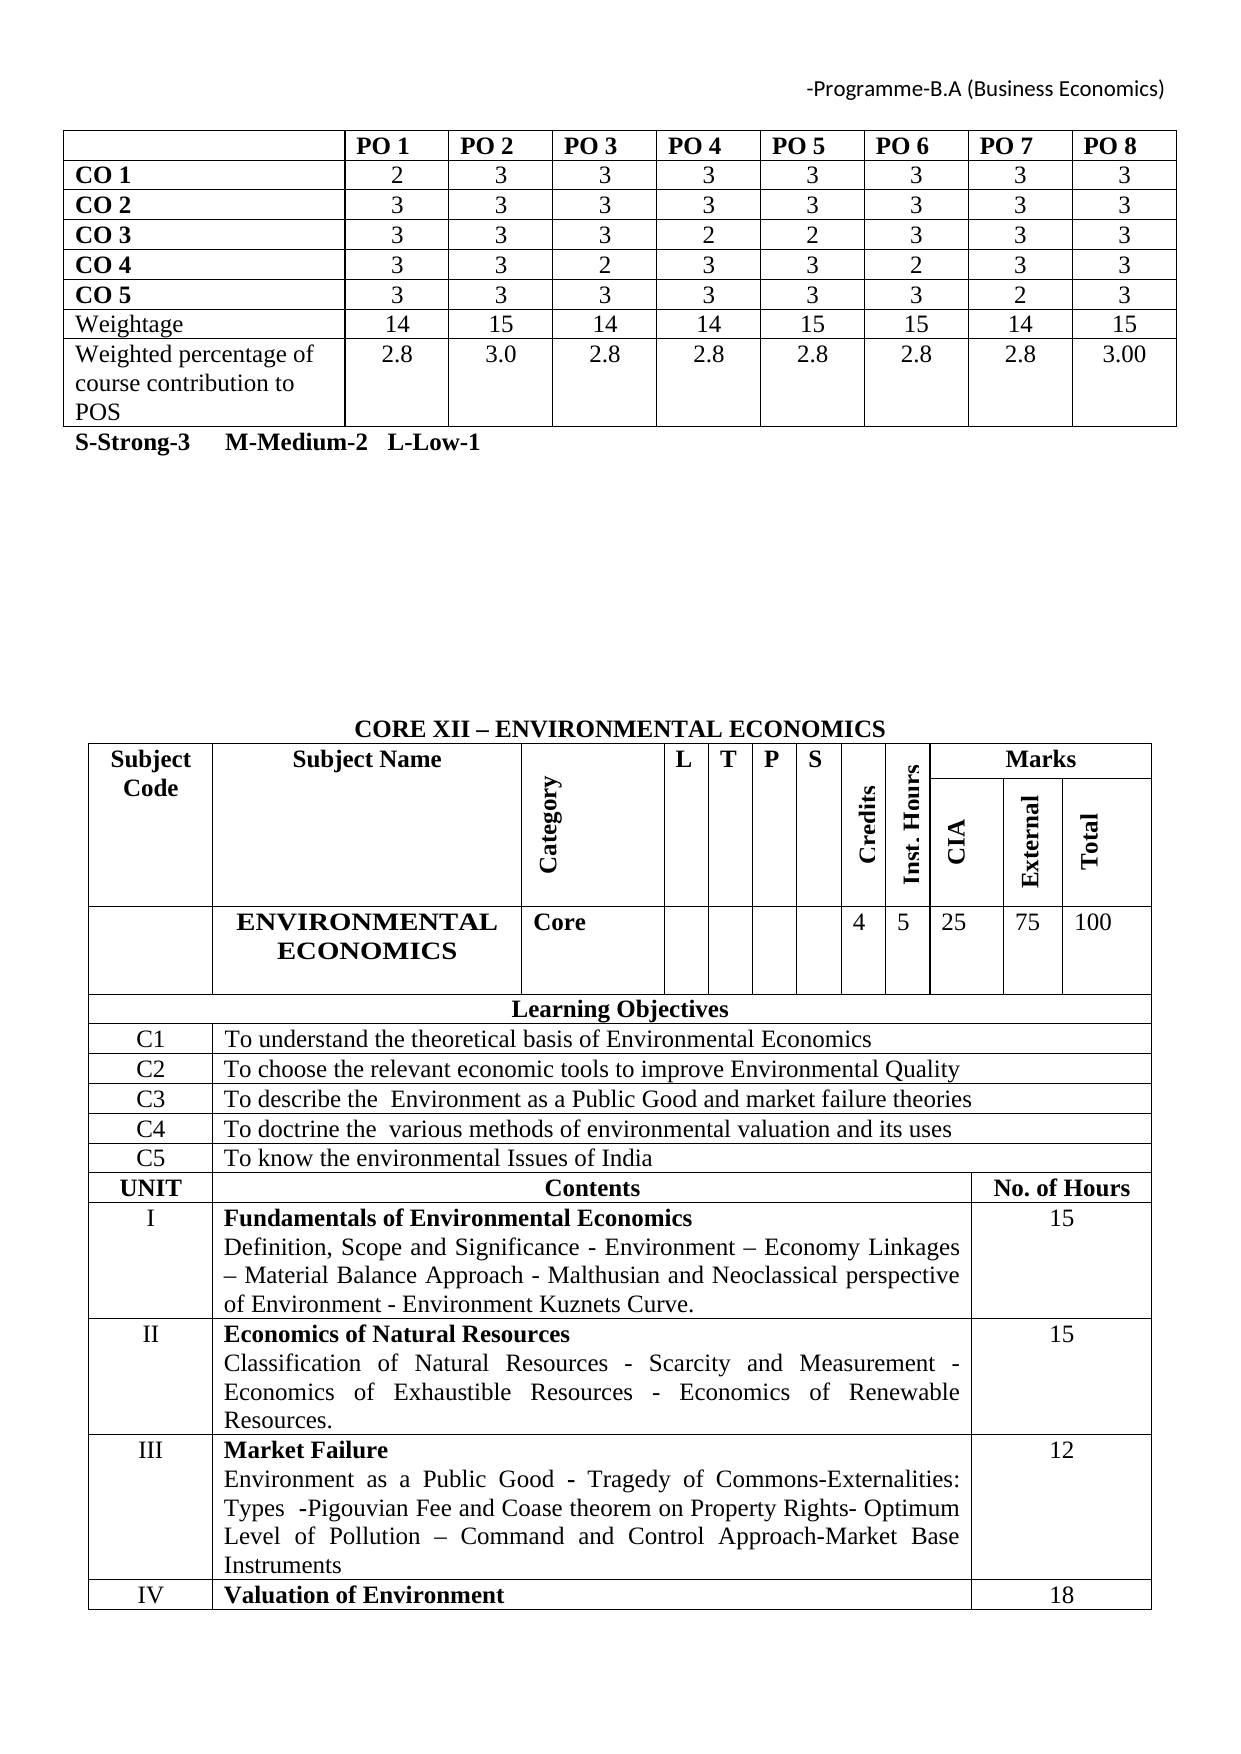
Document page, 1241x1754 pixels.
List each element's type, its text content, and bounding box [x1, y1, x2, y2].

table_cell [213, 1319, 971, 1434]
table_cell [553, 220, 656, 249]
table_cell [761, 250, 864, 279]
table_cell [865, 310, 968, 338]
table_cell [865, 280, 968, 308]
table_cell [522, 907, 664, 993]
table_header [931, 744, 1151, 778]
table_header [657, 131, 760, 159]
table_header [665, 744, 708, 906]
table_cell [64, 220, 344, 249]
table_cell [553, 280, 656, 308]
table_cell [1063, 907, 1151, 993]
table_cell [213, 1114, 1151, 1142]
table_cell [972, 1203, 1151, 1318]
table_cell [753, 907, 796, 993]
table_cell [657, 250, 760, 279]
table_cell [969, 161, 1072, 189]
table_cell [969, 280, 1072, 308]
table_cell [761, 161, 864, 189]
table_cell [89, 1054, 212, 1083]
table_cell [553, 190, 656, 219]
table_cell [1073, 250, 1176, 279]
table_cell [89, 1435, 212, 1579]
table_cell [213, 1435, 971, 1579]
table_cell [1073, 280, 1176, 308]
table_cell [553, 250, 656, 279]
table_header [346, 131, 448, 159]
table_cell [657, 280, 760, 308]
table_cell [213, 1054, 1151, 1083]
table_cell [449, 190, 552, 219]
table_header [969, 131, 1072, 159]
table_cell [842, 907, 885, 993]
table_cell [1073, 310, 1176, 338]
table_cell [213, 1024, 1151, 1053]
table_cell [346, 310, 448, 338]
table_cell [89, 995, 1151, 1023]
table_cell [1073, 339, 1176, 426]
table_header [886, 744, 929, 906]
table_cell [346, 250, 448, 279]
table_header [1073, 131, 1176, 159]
text CORE XII – ENVIRONMENTAL ECONOMICS [75, 714, 1165, 743]
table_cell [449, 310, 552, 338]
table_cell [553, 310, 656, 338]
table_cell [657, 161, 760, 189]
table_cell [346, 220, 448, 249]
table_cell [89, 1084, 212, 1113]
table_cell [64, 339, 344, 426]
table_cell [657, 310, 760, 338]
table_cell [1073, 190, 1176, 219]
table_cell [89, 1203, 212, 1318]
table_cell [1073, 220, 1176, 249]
text S-Strong-3 M-Medium-2 L-Low-1 [75, 427, 1165, 455]
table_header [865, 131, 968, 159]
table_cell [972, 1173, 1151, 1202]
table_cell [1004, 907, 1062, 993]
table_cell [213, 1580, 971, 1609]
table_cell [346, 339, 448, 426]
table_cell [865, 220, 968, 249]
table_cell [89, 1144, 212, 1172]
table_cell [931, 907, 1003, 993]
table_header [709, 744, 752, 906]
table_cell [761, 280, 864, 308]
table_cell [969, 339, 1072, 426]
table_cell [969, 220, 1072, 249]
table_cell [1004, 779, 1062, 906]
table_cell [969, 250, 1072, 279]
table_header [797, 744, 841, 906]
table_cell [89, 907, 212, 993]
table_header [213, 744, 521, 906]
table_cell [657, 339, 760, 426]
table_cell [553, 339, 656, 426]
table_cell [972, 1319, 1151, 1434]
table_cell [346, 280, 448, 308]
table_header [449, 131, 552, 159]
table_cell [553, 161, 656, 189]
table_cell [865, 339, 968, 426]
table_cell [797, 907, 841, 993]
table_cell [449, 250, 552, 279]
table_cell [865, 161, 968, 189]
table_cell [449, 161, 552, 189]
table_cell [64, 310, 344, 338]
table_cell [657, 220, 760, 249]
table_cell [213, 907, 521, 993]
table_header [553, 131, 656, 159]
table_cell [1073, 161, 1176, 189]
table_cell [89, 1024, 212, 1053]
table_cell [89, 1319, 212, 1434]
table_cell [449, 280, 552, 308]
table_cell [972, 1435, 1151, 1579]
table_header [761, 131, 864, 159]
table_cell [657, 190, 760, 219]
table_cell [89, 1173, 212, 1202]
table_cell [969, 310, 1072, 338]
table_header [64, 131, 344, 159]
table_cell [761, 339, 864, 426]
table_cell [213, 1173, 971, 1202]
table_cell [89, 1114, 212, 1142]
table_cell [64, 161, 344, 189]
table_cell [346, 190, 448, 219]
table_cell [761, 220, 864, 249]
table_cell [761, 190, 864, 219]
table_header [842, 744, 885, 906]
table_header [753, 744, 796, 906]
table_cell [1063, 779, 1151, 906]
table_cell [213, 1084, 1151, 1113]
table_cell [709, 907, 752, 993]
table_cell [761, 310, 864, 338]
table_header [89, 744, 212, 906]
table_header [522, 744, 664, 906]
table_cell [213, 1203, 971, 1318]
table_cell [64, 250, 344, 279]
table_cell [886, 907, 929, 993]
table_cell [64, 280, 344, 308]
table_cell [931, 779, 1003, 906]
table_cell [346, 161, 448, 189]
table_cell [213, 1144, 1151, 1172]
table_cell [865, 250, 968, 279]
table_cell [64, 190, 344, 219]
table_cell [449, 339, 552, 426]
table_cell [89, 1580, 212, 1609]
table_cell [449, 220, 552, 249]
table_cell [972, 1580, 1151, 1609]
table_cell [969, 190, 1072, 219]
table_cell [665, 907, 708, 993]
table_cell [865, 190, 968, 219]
